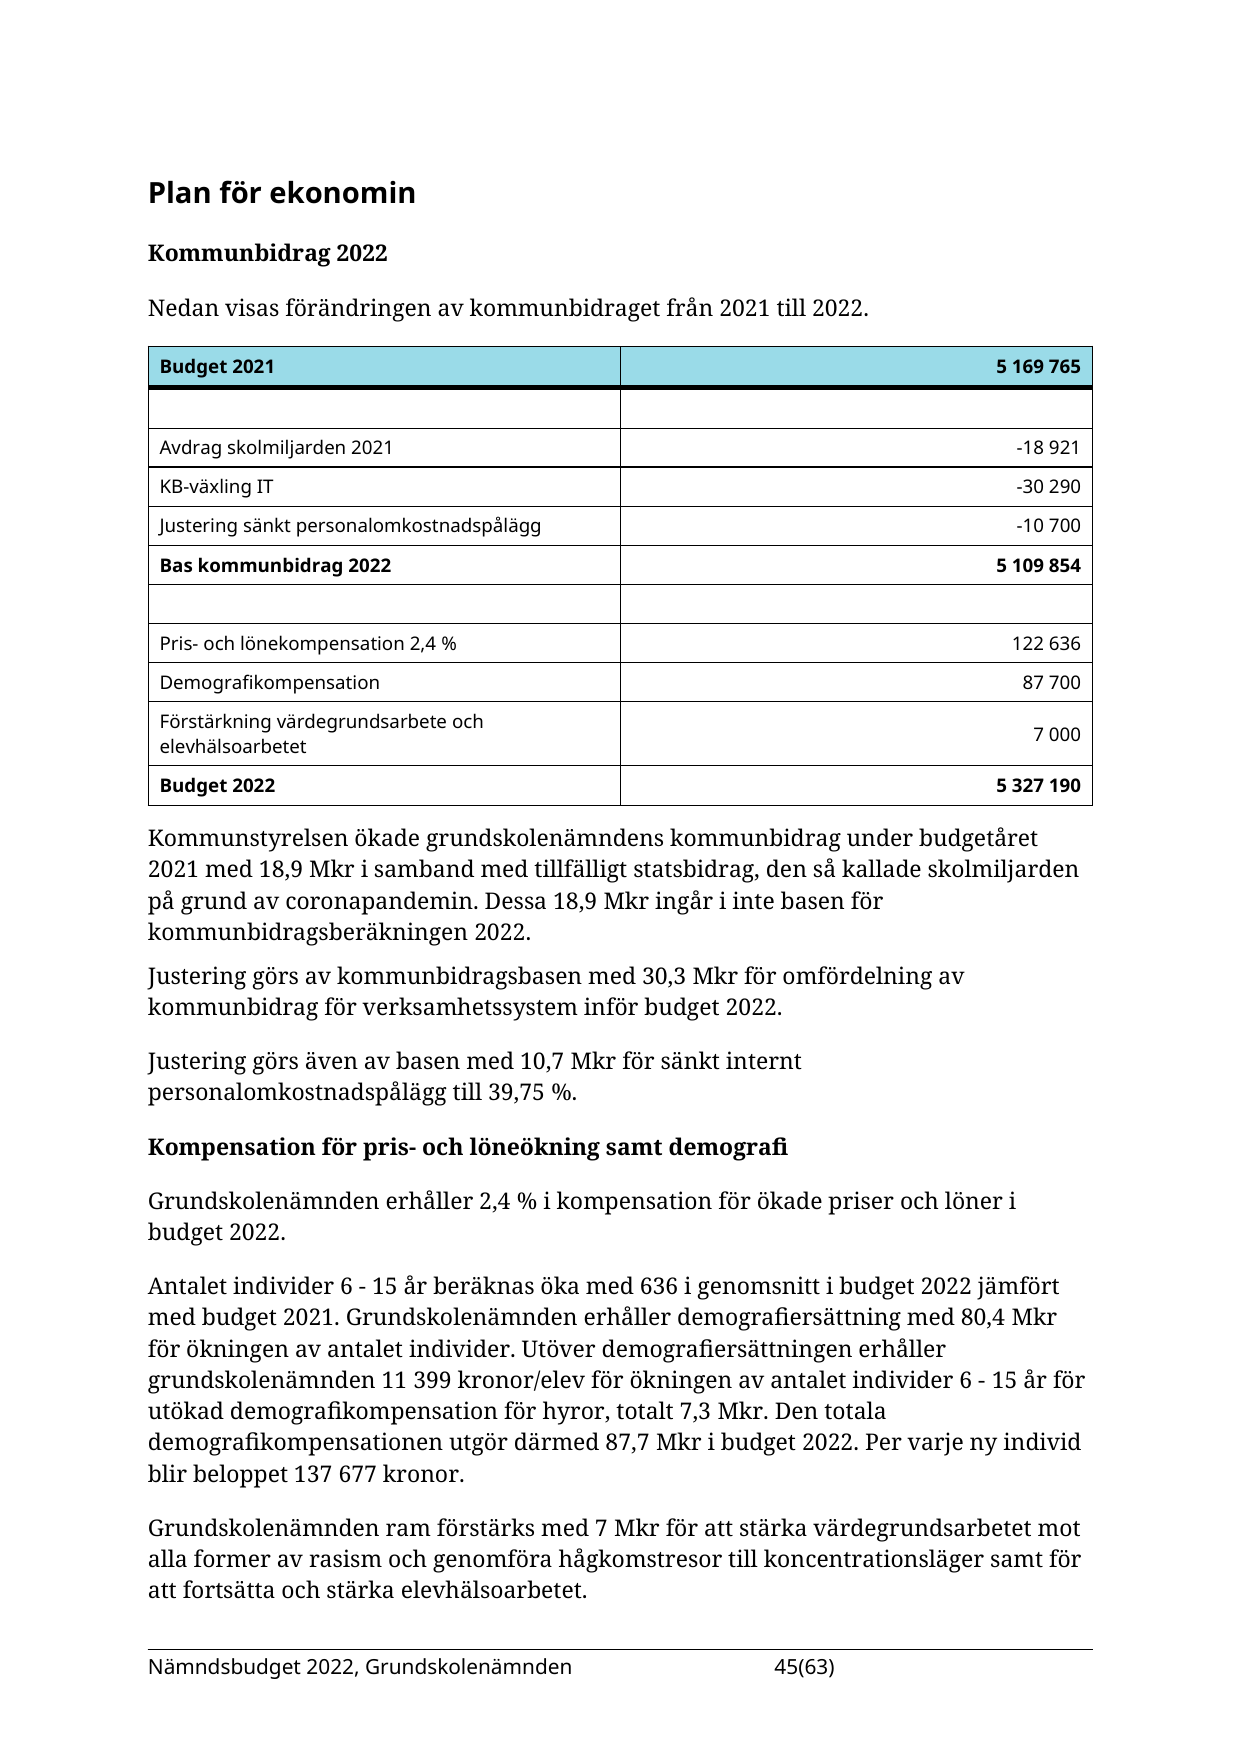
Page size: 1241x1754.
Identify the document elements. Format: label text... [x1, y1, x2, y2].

table_cell -18 921 [621, 429, 1092, 466]
table_cell [621, 585, 1092, 623]
table_cell 5 109 854 [621, 546, 1092, 584]
text Plan för ekonomin [148, 173, 1093, 212]
table_cell 7 000 [621, 702, 1092, 765]
table_cell [621, 390, 1092, 427]
text Kommunstyrelsen ökade grundskolenämndens kommunbidrag under budgetåret 2021 med 18,9 Mkr i samband med tillfälligt statsbidrag, den så kallade skolmiljarden på grund av coronapandemin. Dessa 18,9 Mkr ingår i inte basen för kommunbidragsberäkningen 2022. [148, 822, 1093, 947]
table_header Budget 2021 [149, 347, 620, 385]
table_cell Justering sänkt personalomkostnadspålägg [149, 507, 620, 544]
table_cell 5 327 190 [621, 766, 1092, 804]
table_cell Avdrag skolmiljarden 2021 [149, 429, 620, 466]
table_cell Budget 2022 [149, 766, 620, 804]
table_cell -10 700 [621, 507, 1092, 544]
text Grundskolenämnden ram förstärks med 7 Mkr för att stärka värdegrundsarbetet mot alla former av rasism och genomföra hågkomstresor till koncentrationsläger samt för att fortsätta och stärka elevhälsoarbetet. [148, 1512, 1093, 1606]
text Kommunbidrag 2022 [148, 237, 1093, 268]
table_cell 87 700 [621, 663, 1092, 701]
table_cell Bas kommunbidrag 2022 [149, 546, 620, 584]
table_cell 122 636 [621, 624, 1092, 662]
text Grundskolenämnden erhåller 2,4 % i kompensation för ökade priser och löner i budget 2022. [148, 1185, 1093, 1247]
table_cell KB-växling IT [149, 468, 620, 506]
table_cell [149, 390, 620, 427]
text Antalet individer 6 - 15 år beräknas öka med 636 i genomsnitt i budget 2022 jämfört med budget 2021. Grundskolenämnden erhåller demografiersättning med 80,4 Mkr för ökningen av antalet individer. Utöver demografiersättningen erhåller grundskolenämnden 11 399 kronor/elev för ökningen av antalet individer 6 - 15 år för utökad demografikompensation för hyror, totalt 7,3 Mkr. Den totala demografikompensationen utgör därmed 87,7 Mkr i budget 2022. Per varje ny individ blir beloppet 137 677 kronor. [148, 1270, 1093, 1489]
text Kompensation för pris- och löneökning samt demografi [148, 1131, 1093, 1162]
table_cell Demografikompensation [149, 663, 620, 701]
table_cell -30 290 [621, 468, 1092, 506]
table_cell Förstärkning värdegrundsarbete och elevhälsoarbetet [149, 702, 620, 765]
table_cell [149, 585, 620, 623]
text Justering görs även av basen med 10,7 Mkr för sänkt internt personalomkostnadspålägg till 39,75 %. [148, 1045, 1093, 1108]
text Justering görs av kommunbidragsbasen med 30,3 Mkr för omfördelning av kommunbidrag för verksamhetssystem inför budget 2022. [148, 960, 1093, 1022]
table_header 5 169 765 [621, 347, 1092, 385]
text Nedan visas förändringen av kommunbidraget från 2021 till 2022. [148, 291, 1093, 323]
table_cell Pris- och lönekompensation 2,4 % [149, 624, 620, 662]
